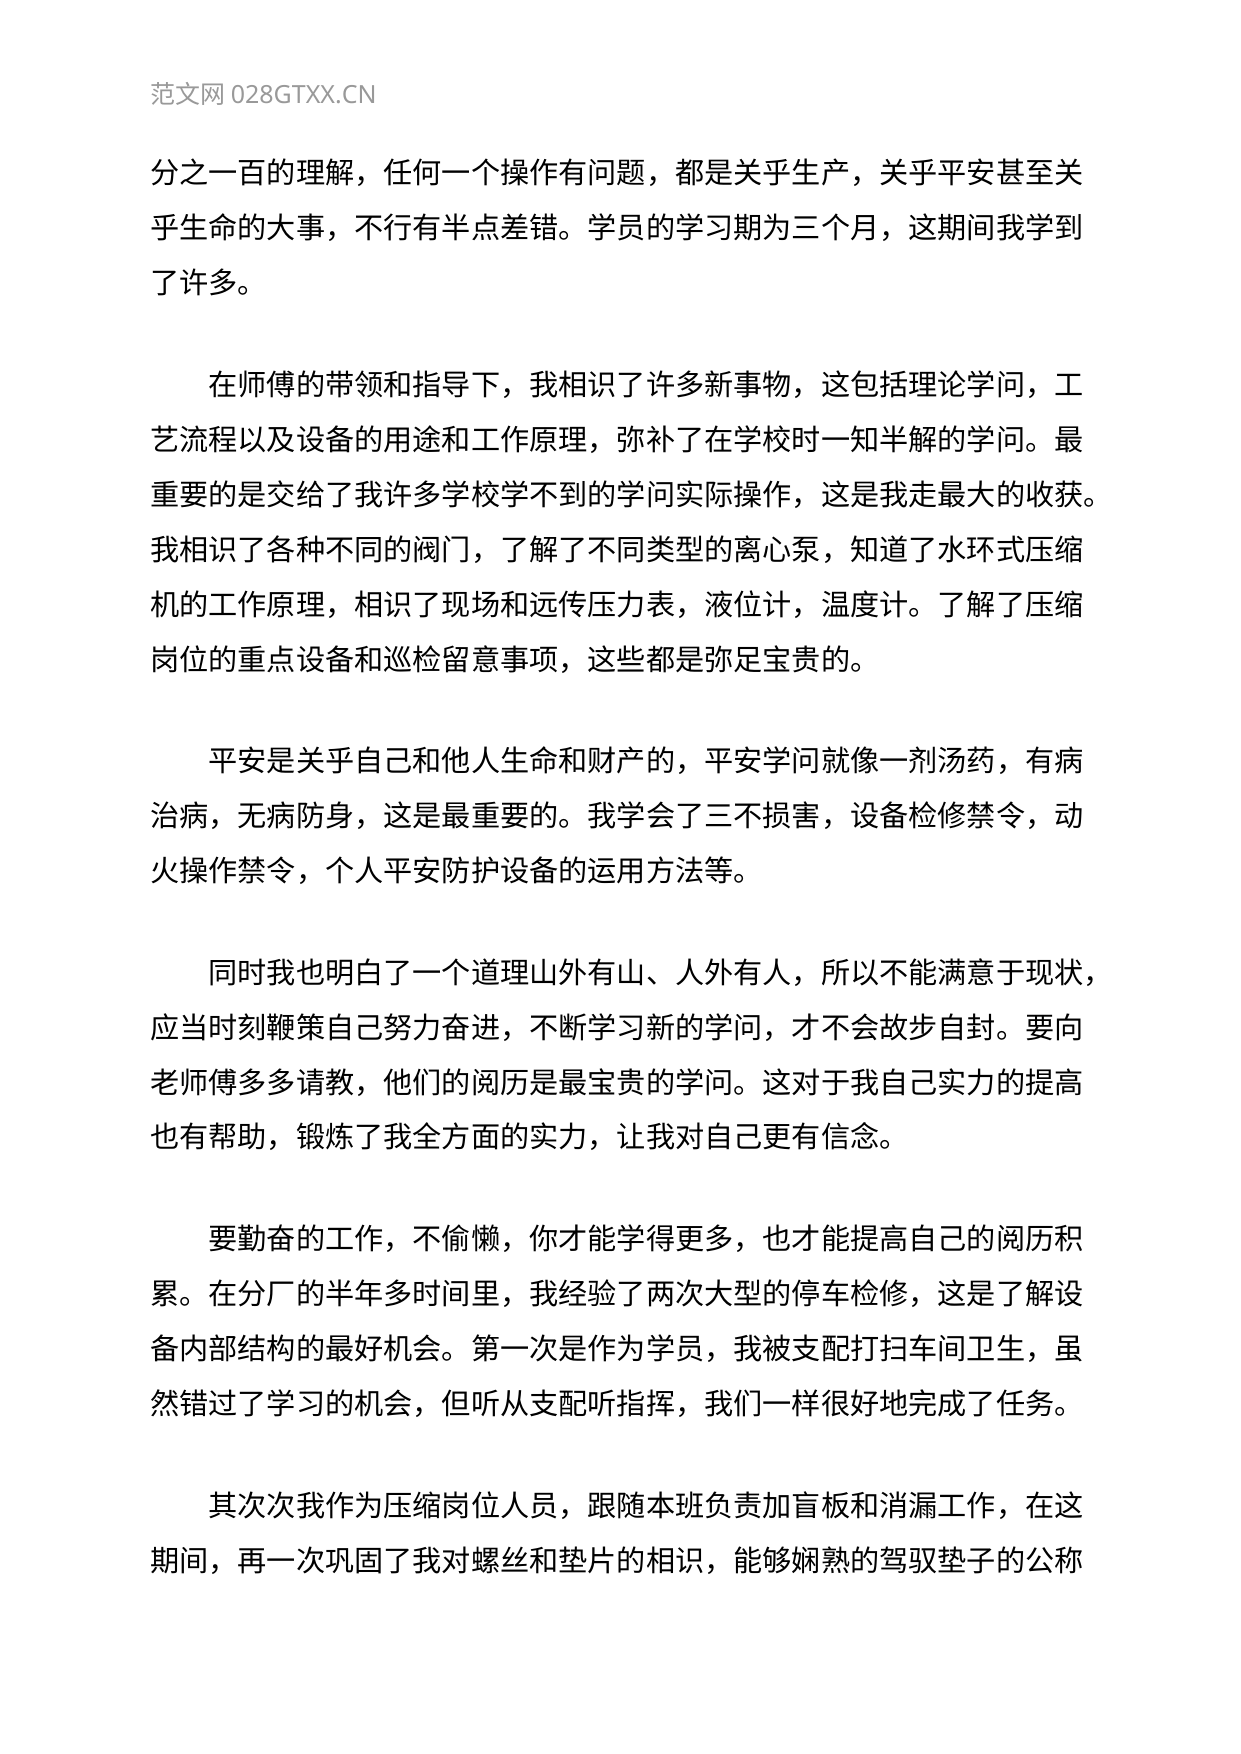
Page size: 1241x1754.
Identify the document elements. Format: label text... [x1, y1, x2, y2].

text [150, 1482, 1090, 1579]
text 在师傅的带领和指导下，我相识了许多新事物，这包括理论学问，工艺流程以及设备的用途和工作原理，弥补了在学校时一知半解的学问。最重要的是交给了我许多学校学不到的学问实际操作，这是我走最大的收获。我相识了各种不同的阀门，了解了不同类型的离心泵，知道了水环式压缩机的工作原理，相识了现场和远传压力表，液位计，温度计。了解了压缩岗位的重点设备和巡检留意事项，这些都是弥足宝贵的。 [150, 362, 1090, 678]
text 要勤奋的工作，不偷懒，你才能学得更多，也才能提高自己的阅历积累。在分厂的半年多时间里，我经验了两次大型的停车检修，这是了解设备内部结构的最好机会。第一次是作为学员，我被支配打扫车间卫生，虽然错过了学习的机会，但听从支配听指挥，我们一样很好地完成了任务。 [150, 1216, 1090, 1423]
text 平安是关乎自己和他人生命和财产的，平安学问就像一剂汤药，有病治病，无病防身，这是最重要的。我学会了三不损害，设备检修禁令，动火操作禁令，个人平安防护设备的运用方法等。 [150, 738, 1090, 890]
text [150, 150, 1090, 302]
text 同时我也明白了一个道理山外有山、人外有人，所以不能满意于现状，应当时刻鞭策自己努力奋进，不断学习新的学问，才不会故步自封。要向老师傅多多请教，他们的阅历是最宝贵的学问。这对于我自己实力的提高也有帮助，锻炼了我全方面的实力，让我对自己更有信念。 [150, 949, 1090, 1156]
